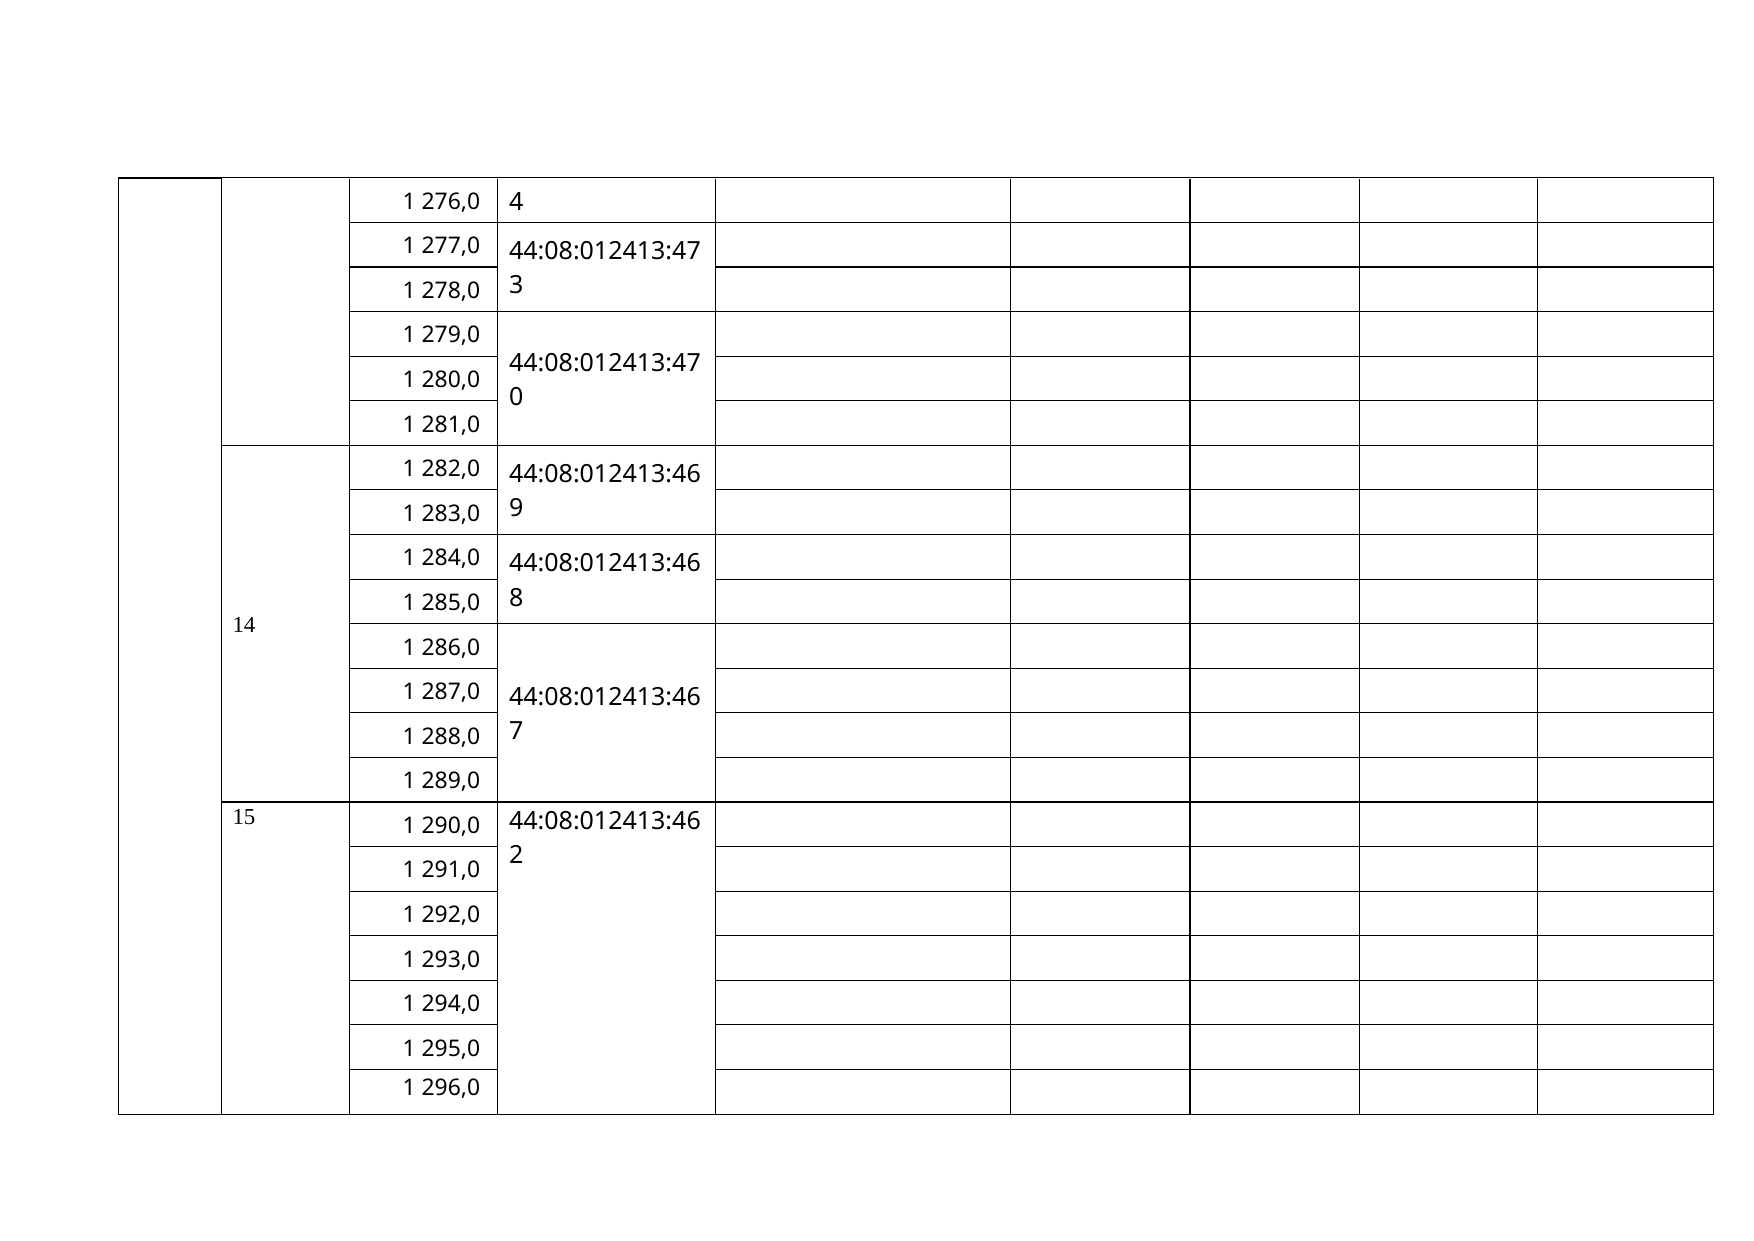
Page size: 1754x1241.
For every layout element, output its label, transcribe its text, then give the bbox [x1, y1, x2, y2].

table_cell [1011, 1025, 1189, 1069]
table_cell [716, 312, 1010, 356]
table_cell [716, 936, 1010, 980]
table_cell [1191, 178, 1359, 222]
table_cell [1360, 892, 1537, 935]
table_cell 1 295,0 [350, 1025, 497, 1069]
table_cell 1 286,0 [350, 624, 497, 668]
table_cell [1538, 758, 1713, 801]
table_cell [1538, 580, 1713, 623]
table_cell [1011, 713, 1189, 757]
table_cell [1538, 624, 1713, 668]
table_cell 1 280,0 [350, 357, 497, 400]
table_cell [1191, 1025, 1359, 1069]
table_cell [1011, 981, 1189, 1024]
table_cell [716, 535, 1010, 578]
table_cell 1 285,0 [350, 580, 497, 623]
table_cell [1011, 223, 1189, 266]
table_cell [1191, 981, 1359, 1024]
table_cell [1360, 1025, 1537, 1069]
table_cell [1360, 981, 1537, 1024]
table_cell [716, 357, 1010, 400]
table_cell [1360, 535, 1537, 578]
table_cell [1011, 1070, 1189, 1113]
table_cell [716, 847, 1010, 891]
table_cell [1538, 223, 1713, 266]
table_cell [1360, 401, 1537, 445]
table_cell [1011, 535, 1189, 578]
table_cell [1191, 803, 1359, 846]
table_cell [1538, 847, 1713, 891]
table_cell [1011, 892, 1189, 935]
table_cell [1191, 580, 1359, 623]
table_cell [716, 1070, 1010, 1113]
table_cell [716, 1025, 1010, 1069]
table_cell [1011, 178, 1190, 222]
table_cell [1360, 669, 1537, 712]
table_cell 1 278,0 [350, 268, 497, 311]
table_cell [1011, 936, 1189, 980]
table_cell 1 282,0 [350, 446, 497, 489]
table_cell 1 281,0 [350, 401, 497, 445]
table_cell [716, 401, 1010, 445]
table_cell 1 277,0 [350, 223, 497, 266]
table_cell 1 288,0 [350, 713, 497, 757]
table_cell [1538, 892, 1713, 935]
table_cell [1360, 490, 1537, 534]
table_cell [1011, 847, 1189, 891]
table_cell 1 283,0 [350, 490, 497, 534]
table_cell 1 296,0 [350, 1070, 497, 1113]
table_cell [716, 758, 1010, 801]
table_cell [1538, 1025, 1713, 1069]
table_cell [1011, 758, 1189, 801]
table_cell [1011, 803, 1189, 846]
table_cell [1011, 580, 1189, 623]
table_cell [1360, 446, 1537, 489]
table_cell 44:08:012413:468 [498, 535, 715, 623]
table_cell [1538, 803, 1713, 846]
table_cell [1360, 624, 1537, 668]
table_cell [716, 446, 1010, 489]
table_cell [1191, 490, 1359, 534]
table_cell [1538, 713, 1713, 757]
table_cell [1011, 669, 1189, 712]
table_cell [1191, 624, 1359, 668]
table_cell [1538, 936, 1713, 980]
table_cell [1538, 669, 1713, 712]
table_cell [1538, 268, 1713, 311]
table_cell [1191, 892, 1359, 935]
table_cell 44:08:012413:470 [498, 312, 715, 445]
table_cell 1 276,0 [350, 178, 497, 222]
table_cell 44:08:012413:462 [498, 803, 715, 1113]
table_cell [1191, 1070, 1359, 1113]
table_cell 44:08:012413:467 [498, 624, 715, 801]
table_cell 1 294,0 [350, 981, 497, 1024]
table_cell [1538, 401, 1713, 445]
table_cell [716, 713, 1010, 757]
table_cell [1191, 446, 1359, 489]
table_cell [716, 669, 1010, 712]
table_cell [1191, 535, 1359, 578]
table_cell 44:08:012413:473 [498, 223, 715, 311]
table_cell [716, 624, 1010, 668]
table_cell [1538, 446, 1713, 489]
table_cell 1 289,0 [350, 758, 497, 801]
table_cell 1 291,0 [350, 847, 497, 891]
table_cell [1360, 758, 1537, 801]
table_cell [716, 178, 1010, 222]
table_cell [1191, 312, 1359, 356]
table_cell [1011, 624, 1189, 668]
table_cell 1 279,0 [350, 312, 497, 356]
table_cell 15 [222, 803, 349, 1113]
table_cell 44:08:012413:469 [498, 446, 715, 534]
table_cell [1011, 312, 1189, 356]
table_cell [716, 981, 1010, 1024]
table_cell [1360, 357, 1537, 400]
table_cell [1360, 178, 1537, 222]
table_cell [1191, 758, 1359, 801]
table_cell [1360, 580, 1537, 623]
table_cell [1360, 713, 1537, 757]
table_cell [1011, 446, 1189, 489]
table_cell [1011, 490, 1189, 534]
table_cell 44:08:012413:474 [498, 178, 715, 222]
table_cell [1360, 223, 1537, 266]
table_cell 1 290,0 [350, 803, 497, 846]
table_cell [1538, 178, 1713, 222]
table_cell [1191, 669, 1359, 712]
table_cell [1011, 401, 1189, 445]
table_cell [716, 223, 1010, 266]
table_cell [716, 803, 1010, 846]
table_cell [1360, 803, 1537, 846]
table_cell [1191, 357, 1359, 400]
table_cell [1191, 847, 1359, 891]
table_cell [716, 892, 1010, 935]
table_cell [1011, 268, 1189, 311]
table_cell [1538, 981, 1713, 1024]
table_cell 13 [222, 178, 349, 445]
table_cell [1360, 847, 1537, 891]
table_cell 1 284,0 [350, 535, 497, 578]
table_cell [716, 580, 1010, 623]
table_cell [1538, 1070, 1713, 1113]
table_cell 1 292,0 [350, 892, 497, 935]
table_cell [1538, 490, 1713, 534]
table_cell [716, 268, 1010, 311]
table_cell [1360, 312, 1537, 356]
table_cell [1538, 312, 1713, 356]
table_cell [1191, 223, 1359, 266]
table_cell 1 287,0 [350, 669, 497, 712]
table_cell [1191, 713, 1359, 757]
table_cell [1191, 268, 1359, 311]
table_cell [1191, 936, 1359, 980]
table_cell [1538, 535, 1713, 578]
table_cell 1 293,0 [350, 936, 497, 980]
table_cell [716, 490, 1010, 534]
table_cell 14 [222, 446, 349, 801]
table_cell [1360, 268, 1537, 311]
table_cell [1011, 357, 1189, 400]
table_cell [1360, 936, 1537, 980]
table_cell [1360, 1070, 1537, 1113]
table_cell [1538, 357, 1713, 400]
table_cell [1191, 401, 1359, 445]
